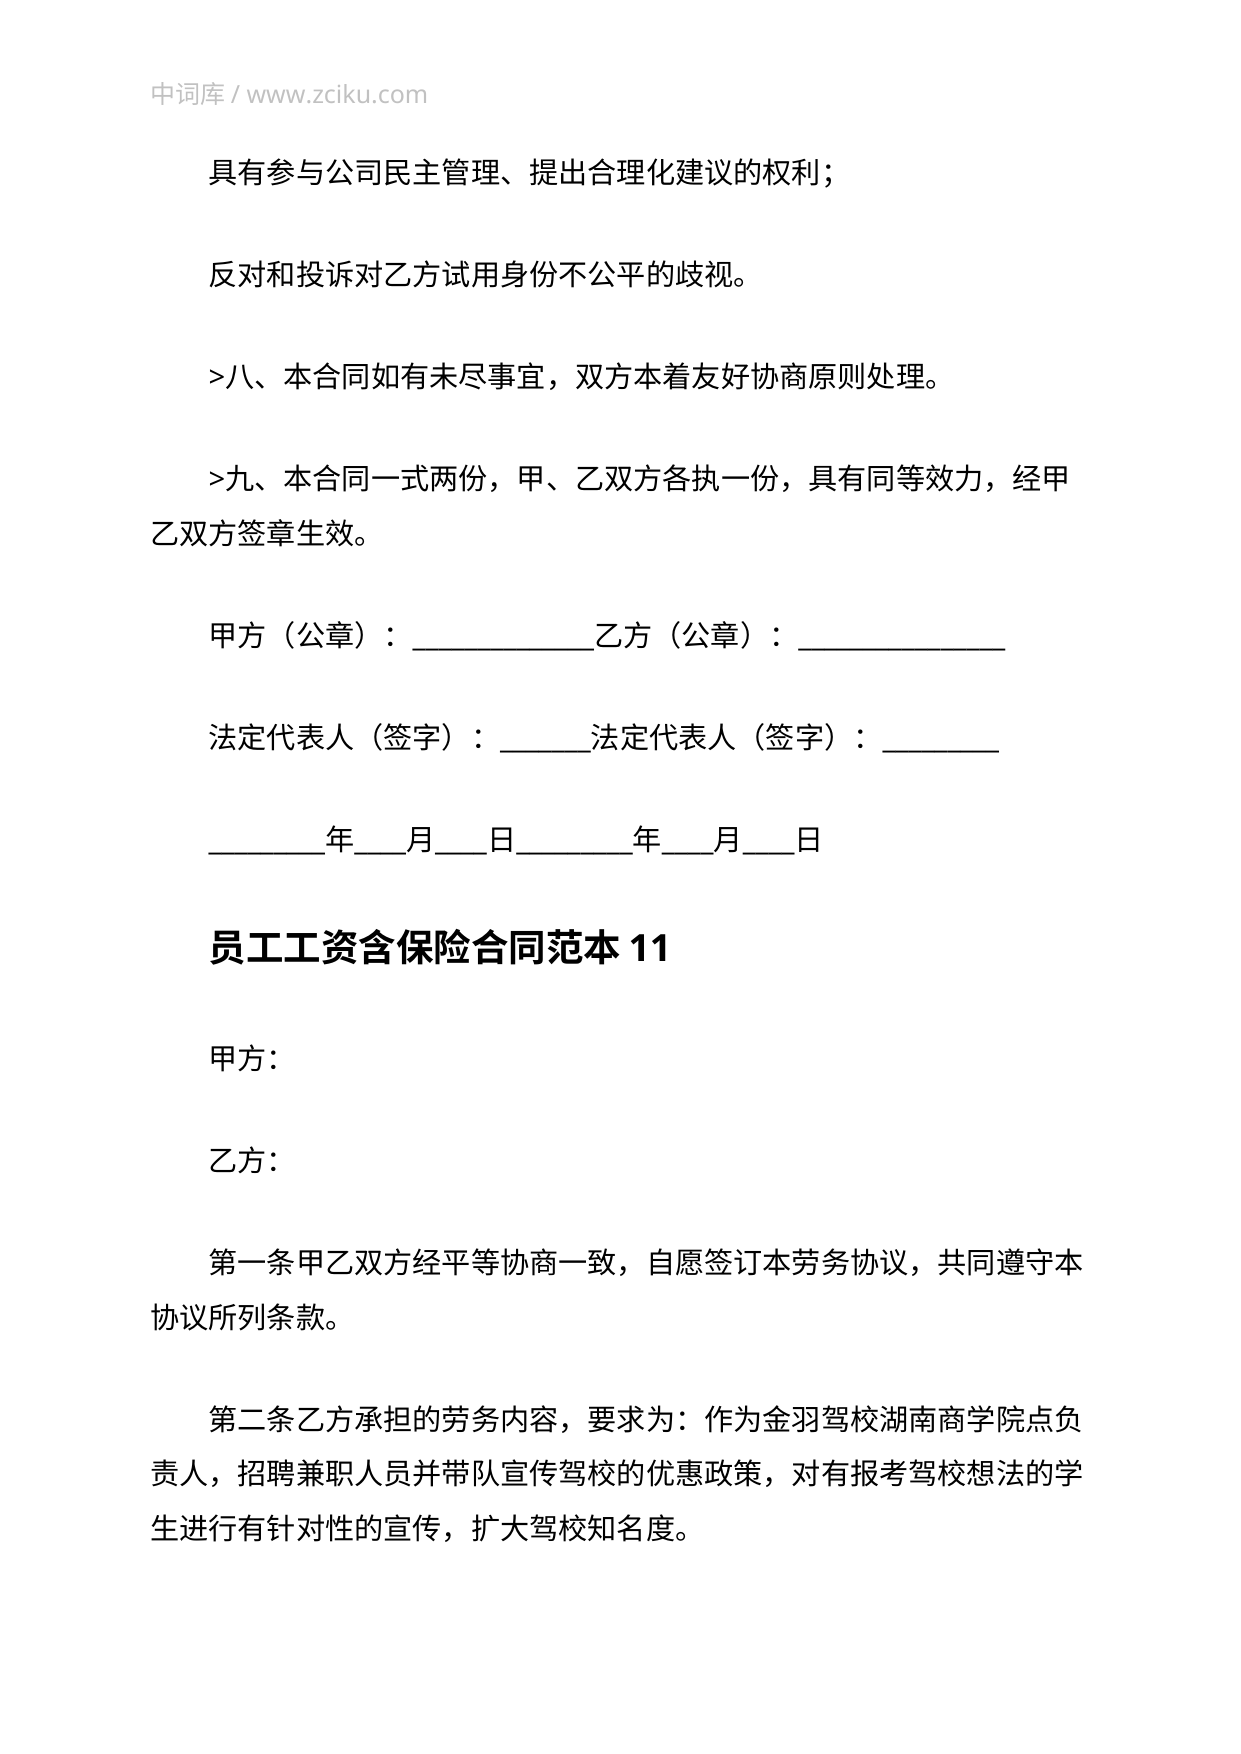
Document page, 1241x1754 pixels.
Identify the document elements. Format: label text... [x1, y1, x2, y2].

text >九、本合同一式两份，甲、乙双方各执一份，具有同等效力，经甲乙双方签章生效。 [150, 456, 1090, 553]
text 甲方： [150, 1036, 1090, 1078]
text >八、本合同如有未尽事宜，双方本着友好协商原则处理。 [150, 353, 1090, 396]
text _________年____月____日_________年____月____日 [150, 816, 1090, 859]
text 反对和投诉对乙方试用身份不公平的歧视。 [150, 252, 1090, 294]
text 第一条甲乙双方经平等协商一致，自愿签订本劳务协议，共同遵守本协议所列条款。 [150, 1239, 1090, 1337]
text 第二条乙方承担的劳务内容，要求为：作为金羽驾校湖南商学院点负责人，招聘兼职人员并带队宣传驾校的优惠政策，对有报考驾校想法的学生进行有针对性的宣传，扩大驾校知名度。 [150, 1396, 1090, 1548]
text 甲方（公章）：______________乙方（公章）：________________ [150, 612, 1090, 655]
text 具有参与公司民主管理、提出合理化建议的权利； [150, 150, 1090, 192]
text 乙方： [150, 1138, 1090, 1180]
text 法定代表人（签字）：_______法定代表人（签字）：_________ [150, 714, 1090, 757]
text 员工工资含保险合同范本11 [150, 918, 1090, 973]
